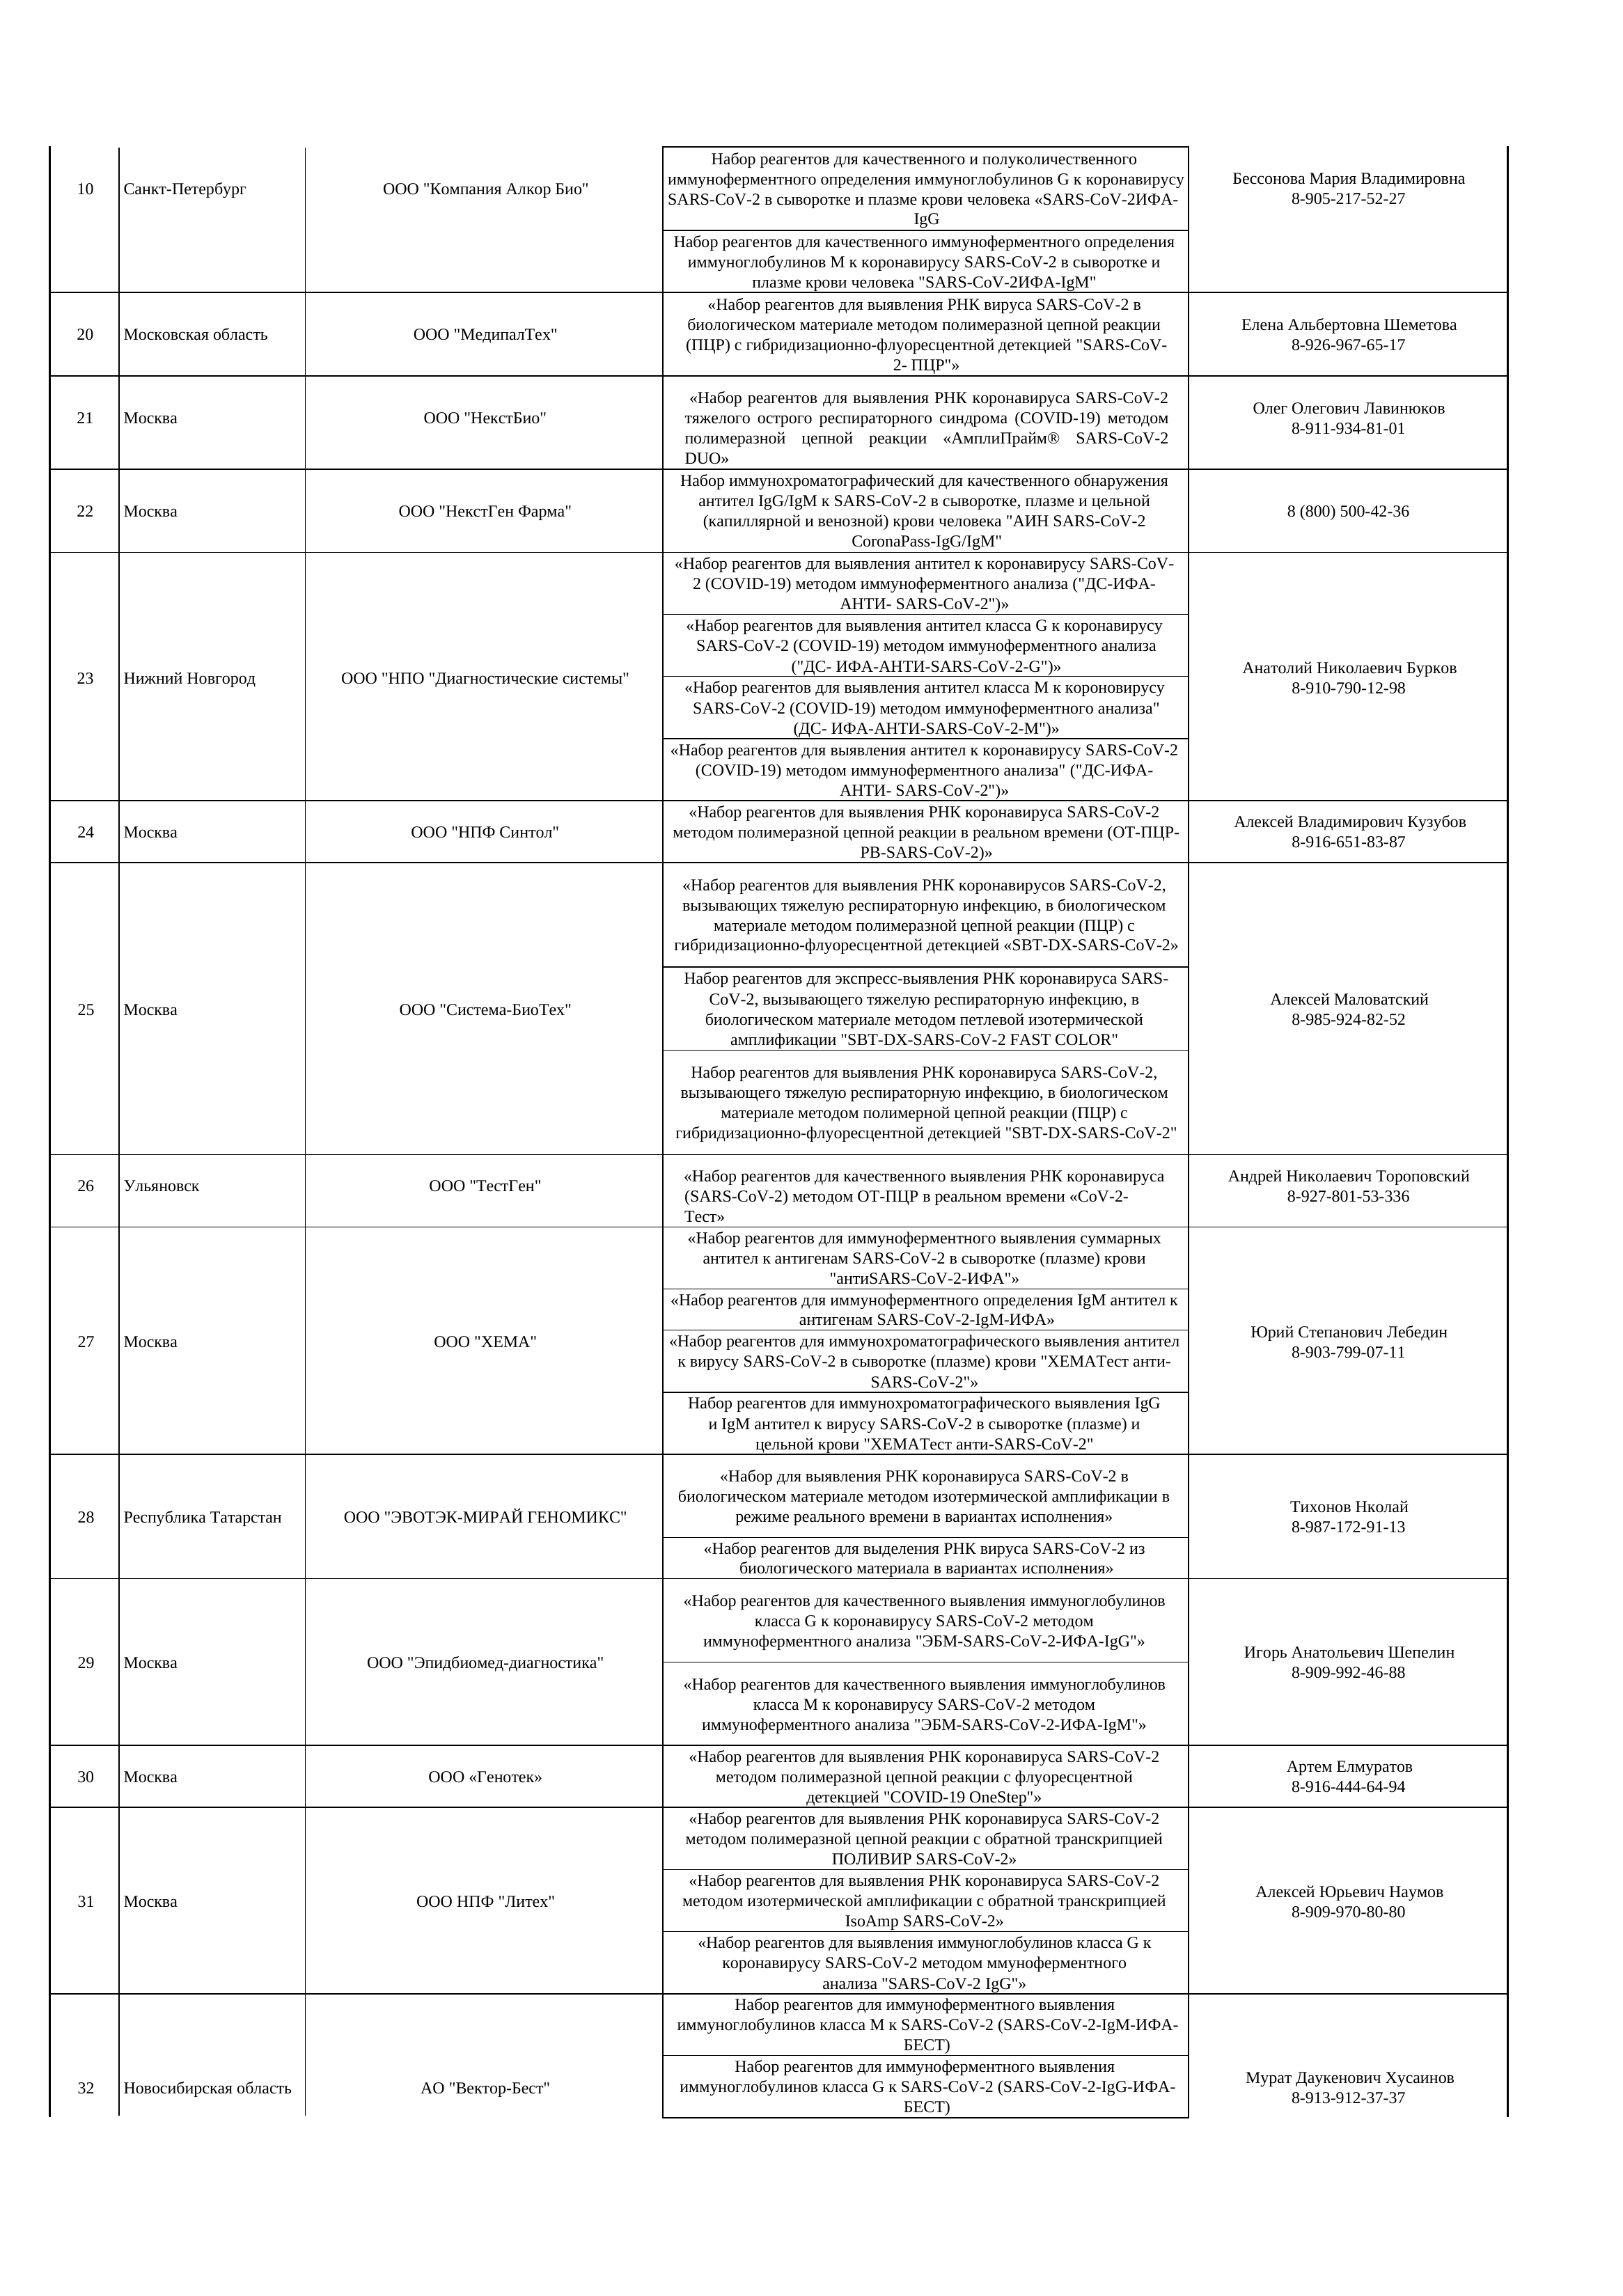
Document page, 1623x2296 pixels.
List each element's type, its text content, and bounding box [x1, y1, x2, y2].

table_cell 32 [51, 1995, 119, 2117]
table_cell 21 [51, 377, 118, 469]
table_cell АО "Вектор-Бест" [306, 1995, 662, 2117]
table_cell «Набор реагентов для выявления антител к коронавирусу SARS-CoV-2 (COVID-19) методом иммуноферментного анализа ("ДС-ИФА-АНТИ- SARS-CoV-2")» [664, 553, 1188, 614]
table_cell 24 [51, 801, 118, 862]
table_cell Москва [120, 1579, 305, 1745]
table_cell Набор реагентов для экспресс-выявления РНК коронавируса SARS- CoV-2, вызывающего тяжелую респираторную инфекцию, в биологическом материале методом петлевой изотермической амплификации "SBT-DX-SARS-CoV-2 FAST COLOR" [664, 968, 1188, 1050]
table_cell 28 [51, 1455, 118, 1578]
table_cell ООО "НПФ Синтол" [306, 801, 662, 862]
table_cell Московская область [120, 293, 305, 375]
table_cell «Набор реагентов для выявления РНК коронавируса SARS-CoV-2 тяжелого острого респираторного синдрома (COVID-19) методом полимеразной цепной реакции «АмплиПрайм® SARS-CoV-2 DUO» [664, 377, 1188, 469]
table_cell 31 [51, 1808, 118, 1993]
table_header ООО "Компания Алкор Био" [306, 146, 662, 292]
table_cell «Набор реагентов для выявления РНК коронавируса SARS-CoV-2 методом полимеразной цепной реакции с обратной транскрипцией ПОЛИВИР SARS-CoV-2» [664, 1808, 1188, 1869]
table_cell Елена Альбертовна Шеметова 8-926-967-65-17 [1189, 293, 1507, 375]
table_cell ООО "МедипалТех" [306, 293, 662, 375]
table_cell «Набор реагентов для выявления антител класса G к коронавирусу SARS-CoV-2 (COVID-19) методом иммуноферментного анализа ("ДС- ИФА-АНТИ-SARS-CoV-2-G")» [664, 615, 1188, 676]
table_cell «Набор реагентов для выявления РНК коронавируса SARS-CoV-2 методом изотермической амплификации с обратной транскрипцией IsoAmp SARS-CoV-2» [664, 1870, 1188, 1931]
table_header Санкт-Петербург [119, 146, 305, 292]
table_cell «Набор реагентов для выявления РНК коронавируса SARS-CoV-2 методом полимеразной цепной реакции в реальном времени (ОТ-ПЦР- РВ-SARS-CoV-2)» [664, 801, 1188, 862]
table_cell 20 [51, 293, 118, 375]
table_cell ООО "ЭВОТЭК-МИРАЙ ГЕНОМИКС" [306, 1455, 662, 1578]
table_header Набор реагентов для качественного и полуколичественного иммуноферментного определения иммуноглобулинов G к коронавирусу SARS-CoV-2 в сыворотке и плазме крови человека «SARS-CoV-2ИФА- IgG [664, 148, 1188, 230]
table_cell «Набор реагентов для качественного выявления РНК коронавируса (SARS-CoV-2) методом ОТ-ПЦР в реальном времени «CoV-2-Тест» [664, 1155, 1188, 1226]
table_cell ООО "Эпидбиомед-диагностика" [306, 1579, 662, 1745]
table_cell 29 [51, 1579, 118, 1745]
table_cell «Набор реагентов для иммуноферментного выявления суммарных антител к антигенам SARS-CoV-2 в сыворотке (плазме) крови "антиSARS-CoV-2-ИФА"» [664, 1227, 1188, 1289]
table_cell Москва [120, 377, 305, 469]
table_cell Москва [120, 1808, 305, 1993]
table_cell «Набор реагентов для качественного выявления иммуноглобулинов класса G к коронавирусу SARS-CoV-2 методом иммуноферментного анализа "ЭБМ-SARS-СоV-2-ИФА-IgG"» [664, 1579, 1188, 1661]
table_cell Алексей Маловатский 8-985-924-82-52 [1189, 863, 1507, 1154]
table_cell Андрей Николаевич Тороповский 8-927-801-53-336 [1189, 1155, 1507, 1226]
table_cell Набор реагентов для выявления РНК коронавируса SARS-CoV-2, вызывающего тяжелую респираторную инфекцию, в биологическом материале методом полимерной цепной реакции (ПЦР) с гибридизационно-флуоресцентной детекцией "SBT-DX-SARS-CoV-2" [664, 1051, 1188, 1154]
table_cell ООО "Система-БиоТех" [306, 863, 662, 1154]
table_cell «Набор реагентов для иммунохроматографического выявления антител к вирусу SARS-CoV-2 в сыворотке (плазме) крови "ХЕМАТест анти- SARS-CoV-2"» [664, 1330, 1188, 1392]
table_cell Москва [120, 801, 305, 862]
table_cell Москва [120, 863, 305, 1154]
table_cell Набор реагентов для иммуноферментного выявления иммуноглобулинов класса G к SARS-CoV-2 (SARS-CoV-2-IgG-ИФА- БЕСТ) [664, 2056, 1188, 2117]
table_cell ООО "НекстГен Фарма" [306, 470, 662, 551]
table_cell Нижний Новгород [120, 553, 305, 800]
table_cell 8 (800) 500-42-36 [1189, 470, 1507, 551]
table_cell Юрий Степанович Лебедин 8-903-799-07-11 [1189, 1227, 1507, 1454]
table_cell «Набор реагентов для выявления РНК вируса SARS-CoV-2 в биологическом материале методом полимеразной цепной реакции (ПЦР) с гибридизационно-флуоресцентной детекцией "SARS-CoV-2- ПЦР"» [664, 293, 1188, 375]
table_cell Олег Олегович Лавинюков 8-911-934-81-01 [1189, 377, 1507, 469]
table_cell «Набор реагентов для качественного выявления иммуноглобулинов класса М к коронавирусу SARS-CoV-2 методом иммуноферментного анализа "ЭБМ-SARS-CoV-2-ИФА-IgM"» [664, 1662, 1188, 1745]
table_cell ООО "ХЕМА" [306, 1227, 662, 1454]
table_cell Тихонов Нколай 8-987-172-91-13 [1189, 1455, 1507, 1578]
table_cell Анатолий Николаевич Бурков 8-910-790-12-98 [1189, 553, 1507, 800]
table_cell 30 [51, 1746, 118, 1807]
table_cell Новосибирская область [119, 1995, 305, 2117]
table_cell Москва [120, 1227, 305, 1454]
table_cell 23 [51, 553, 118, 800]
table_cell Набор иммунохроматографический для качественного обнаружения антител IgG/IgM к SARS-CoV-2 в сыворотке, плазме и цельной (капиллярной и венозной) крови человека "АИН SARS-CoV-2 CoronaPass-IgG/IgM" [664, 470, 1188, 551]
table_cell 26 [51, 1155, 118, 1226]
table_cell «Набор реагентов для выявления РНК коронавируса SARS-CoV-2 методом полимеразной цепной реакции с флуоресцентной детекцией "COVID-19 OneStep"» [664, 1746, 1188, 1807]
table_cell Республика Татарстан [120, 1455, 305, 1578]
table_cell Набор реагентов для качественного иммуноферментного определения иммуноглобулинов M к коронавирусу SARS-CoV-2 в сыворотке и плазме крови человека "SARS-CoV-2ИФА-IgM" [664, 231, 1188, 292]
table_cell «Набор реагентов для выделения РНК вируса SARS-CoV-2 из биологического материала в вариантах исполнения» [664, 1538, 1188, 1578]
table_cell ООО "НекстБио" [306, 377, 662, 469]
table_cell ООО НПФ "Литех" [306, 1808, 662, 1993]
table_cell 22 [51, 470, 118, 551]
table_cell «Набор реагентов для выявления иммуноглобулинов класса G к коронавирусу SARS-CoV-2 методом ммуноферментного анализа "SARS-CoV-2 IgG"» [664, 1932, 1188, 1993]
table_cell Мурат Даукенович Хусаинов 8-913-912-37-37 [1189, 1995, 1507, 2117]
table_cell Москва [120, 470, 305, 551]
table_cell Ульяновск [120, 1155, 305, 1226]
table_cell ООО «Генотек» [306, 1746, 662, 1807]
table_cell «Набор реагентов для выявления РНК коронавирусов SARS-CoV-2, вызывающих тяжелую респираторную инфекцию, в биологическом материале методом полимеразной цепной реакции (ПЦР) с гибридизационно-флуоресцентной детекцией «SBT-DX-SARS-CoV-2» [664, 863, 1188, 966]
table_cell Набор реагентов для иммуноферментного выявления иммуноглобулинов класса М к SARS-CoV-2 (SARS-CoV-2-IgМ-ИФА- БЕСТ) [664, 1995, 1188, 2055]
table_cell 27 [51, 1227, 118, 1454]
table_header Бессонова Мария Владимировна 8-905-217-52-27 [1189, 146, 1507, 292]
table_cell «Набор для выявления РНК коронавируса SARS-CoV-2 в биологическом материале методом изотермической амплификации в режиме реального времени в вариантах исполнения» [664, 1455, 1188, 1537]
table_cell Набор реагентов для иммунохроматографического выявления IgG и IgM антител к вирусу SARS-CoV-2 в сыворотке (плазме) и цельной крови "ХЕМАТест анти-SARS-CoV-2" [664, 1393, 1188, 1454]
table_cell ООО "ТестГен" [306, 1155, 662, 1226]
table_cell «Набор реагентов для выявления антител к коронавирусу SARS-CoV-2 (COVID-19) методом иммуноферментного анализа" ("ДС-ИФА-АНТИ- SARS-CoV-2")» [664, 739, 1188, 800]
table_header 10 [51, 146, 119, 292]
table_cell «Набор реагентов для иммуноферментного определения IgM антител к антигенам SARS-CoV-2-IgM-ИФА» [664, 1289, 1188, 1330]
table_cell Алексей Владимирович Кузубов 8-916-651-83-87 [1189, 801, 1507, 862]
table_cell Алексей Юрьевич Наумов 8-909-970-80-80 [1189, 1808, 1507, 1993]
table_cell «Набор реагентов для выявления антител класса М к короновирусу SARS-CoV-2 (COVID-19) методом иммуноферментного анализа" (ДС- ИФА-АНТИ-SARS-CoV-2-М")» [664, 677, 1188, 738]
table_cell Москва [120, 1746, 305, 1807]
table_cell 25 [51, 863, 118, 1154]
table_cell ООО "НПО "Диагностические системы" [306, 553, 662, 800]
table_cell Артем Елмуратов 8-916-444-64-94 [1189, 1746, 1507, 1807]
table_cell Игорь Анатольевич Шепелин 8-909-992-46-88 [1189, 1579, 1507, 1745]
